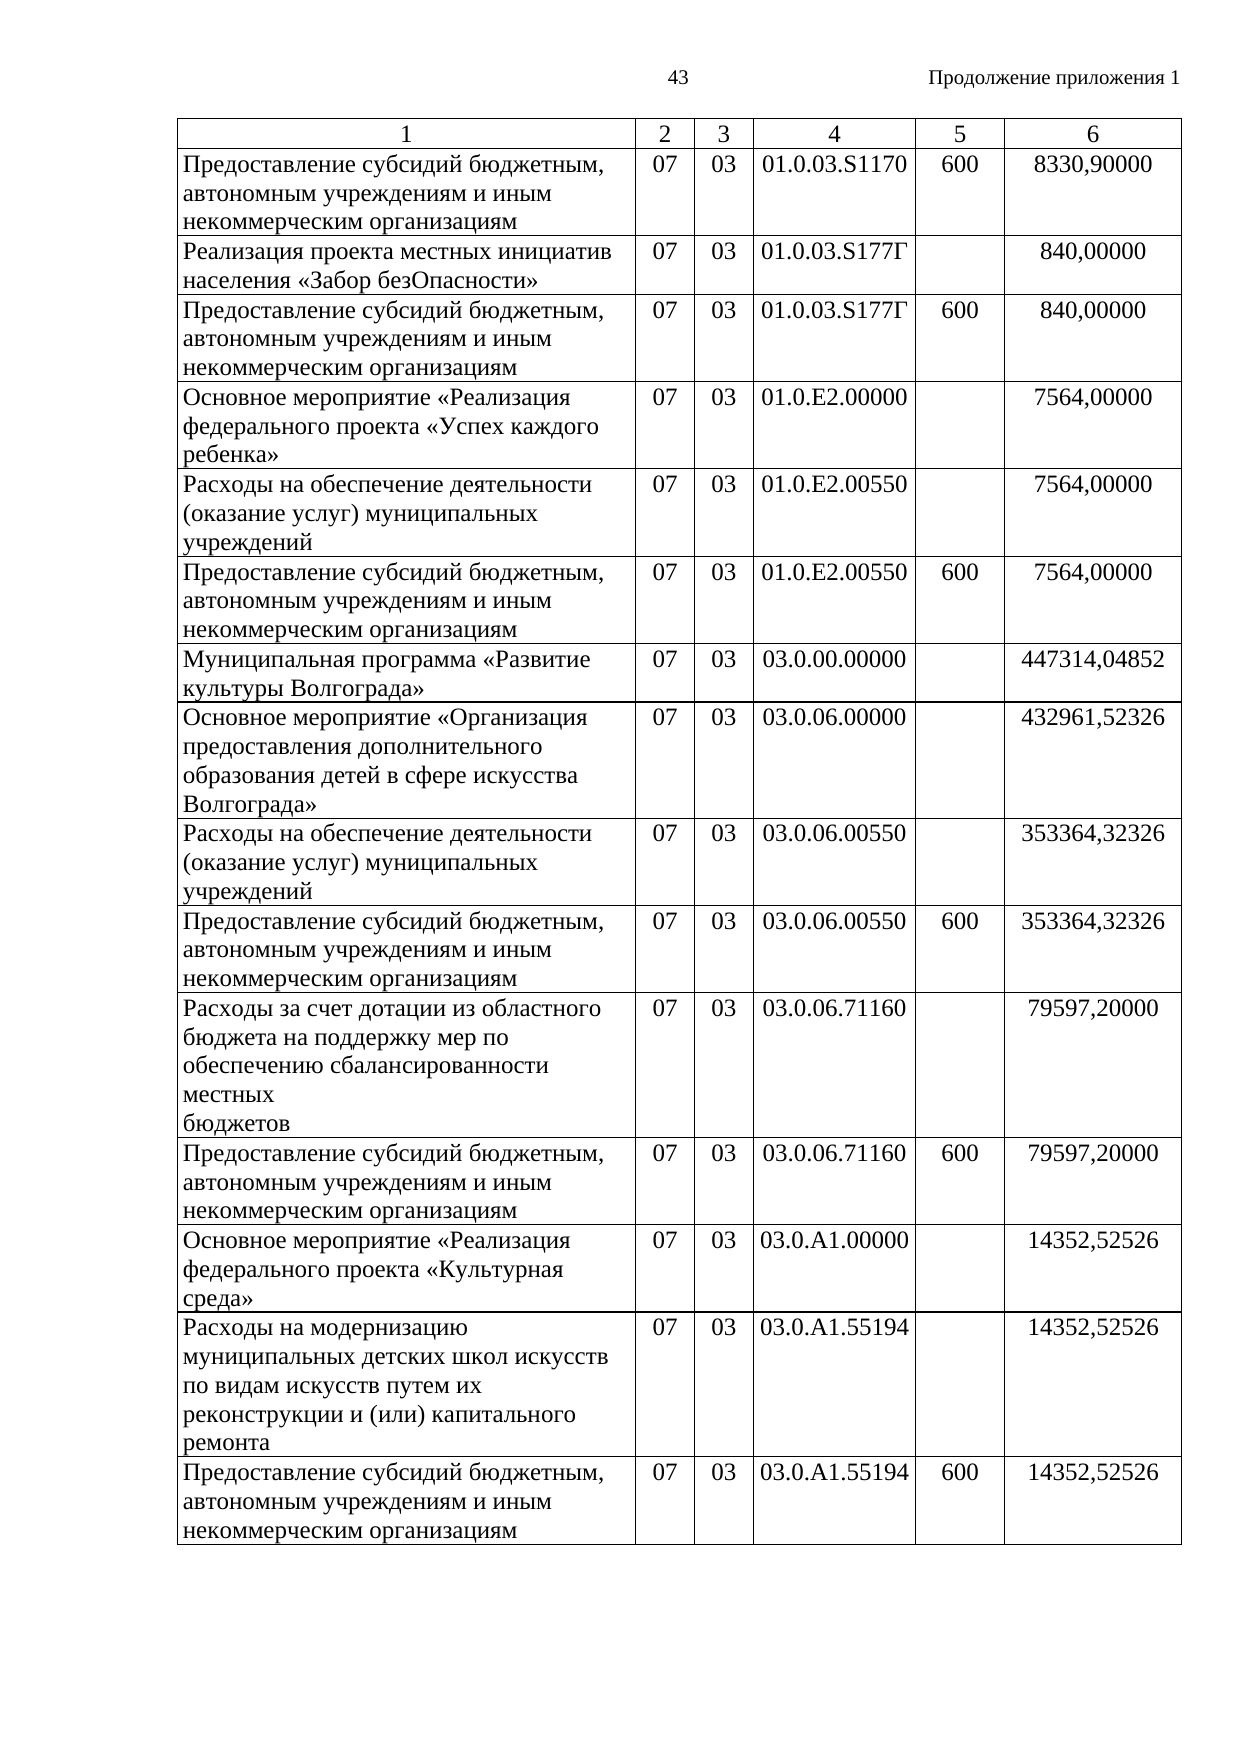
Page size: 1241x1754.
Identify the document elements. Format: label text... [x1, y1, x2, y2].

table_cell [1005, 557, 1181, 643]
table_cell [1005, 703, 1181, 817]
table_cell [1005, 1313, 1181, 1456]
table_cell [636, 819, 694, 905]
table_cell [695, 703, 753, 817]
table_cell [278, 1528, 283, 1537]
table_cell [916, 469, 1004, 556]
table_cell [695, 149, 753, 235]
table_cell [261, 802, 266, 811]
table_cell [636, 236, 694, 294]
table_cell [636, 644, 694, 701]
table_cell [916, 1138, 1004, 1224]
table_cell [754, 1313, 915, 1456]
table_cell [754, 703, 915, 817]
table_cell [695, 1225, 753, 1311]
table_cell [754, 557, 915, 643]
table_header 5 [916, 119, 1004, 148]
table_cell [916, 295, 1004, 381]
table_header 6 [1005, 119, 1181, 148]
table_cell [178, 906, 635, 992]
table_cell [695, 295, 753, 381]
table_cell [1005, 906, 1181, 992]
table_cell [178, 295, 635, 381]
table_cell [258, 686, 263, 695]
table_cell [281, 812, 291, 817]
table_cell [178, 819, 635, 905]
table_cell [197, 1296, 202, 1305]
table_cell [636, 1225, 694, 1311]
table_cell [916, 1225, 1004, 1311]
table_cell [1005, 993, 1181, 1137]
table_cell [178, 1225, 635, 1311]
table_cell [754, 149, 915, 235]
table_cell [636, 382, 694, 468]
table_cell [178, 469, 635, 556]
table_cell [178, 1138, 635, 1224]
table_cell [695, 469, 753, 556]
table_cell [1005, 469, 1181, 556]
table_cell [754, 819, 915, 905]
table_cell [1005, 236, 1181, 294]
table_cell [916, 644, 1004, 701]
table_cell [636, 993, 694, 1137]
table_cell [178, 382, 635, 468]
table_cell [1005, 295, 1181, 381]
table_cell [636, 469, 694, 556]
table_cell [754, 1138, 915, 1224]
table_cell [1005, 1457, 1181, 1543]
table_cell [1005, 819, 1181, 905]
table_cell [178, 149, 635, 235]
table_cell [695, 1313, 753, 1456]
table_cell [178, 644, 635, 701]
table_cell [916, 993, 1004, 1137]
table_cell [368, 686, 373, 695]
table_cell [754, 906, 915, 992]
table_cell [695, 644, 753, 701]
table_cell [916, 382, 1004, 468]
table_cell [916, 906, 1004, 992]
table_header 4 [754, 119, 915, 148]
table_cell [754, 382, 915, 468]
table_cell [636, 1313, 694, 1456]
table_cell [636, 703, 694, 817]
table_header 1 [178, 119, 635, 148]
table_header 2 [636, 119, 694, 148]
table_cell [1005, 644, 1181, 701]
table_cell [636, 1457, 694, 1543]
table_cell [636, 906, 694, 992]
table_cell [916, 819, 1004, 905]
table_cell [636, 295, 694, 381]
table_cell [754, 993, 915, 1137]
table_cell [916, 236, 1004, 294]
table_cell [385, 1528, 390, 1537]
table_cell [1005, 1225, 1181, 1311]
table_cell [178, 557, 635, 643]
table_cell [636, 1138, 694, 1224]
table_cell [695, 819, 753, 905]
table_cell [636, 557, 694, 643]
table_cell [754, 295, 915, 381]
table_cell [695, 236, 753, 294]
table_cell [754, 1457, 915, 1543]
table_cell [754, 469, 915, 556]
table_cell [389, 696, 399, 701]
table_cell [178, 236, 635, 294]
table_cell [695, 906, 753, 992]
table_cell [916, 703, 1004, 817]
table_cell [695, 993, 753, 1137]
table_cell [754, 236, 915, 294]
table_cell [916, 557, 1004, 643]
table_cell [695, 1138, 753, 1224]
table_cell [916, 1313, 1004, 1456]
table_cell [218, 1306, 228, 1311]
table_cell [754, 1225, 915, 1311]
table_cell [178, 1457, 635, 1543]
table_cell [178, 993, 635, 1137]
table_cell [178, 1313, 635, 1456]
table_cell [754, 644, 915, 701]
table_header 3 [695, 119, 753, 148]
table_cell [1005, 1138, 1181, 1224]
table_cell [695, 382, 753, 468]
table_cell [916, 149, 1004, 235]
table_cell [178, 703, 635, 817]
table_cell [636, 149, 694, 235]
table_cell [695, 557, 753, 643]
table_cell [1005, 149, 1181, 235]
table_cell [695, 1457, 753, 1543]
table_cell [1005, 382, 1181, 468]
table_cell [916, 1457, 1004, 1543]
